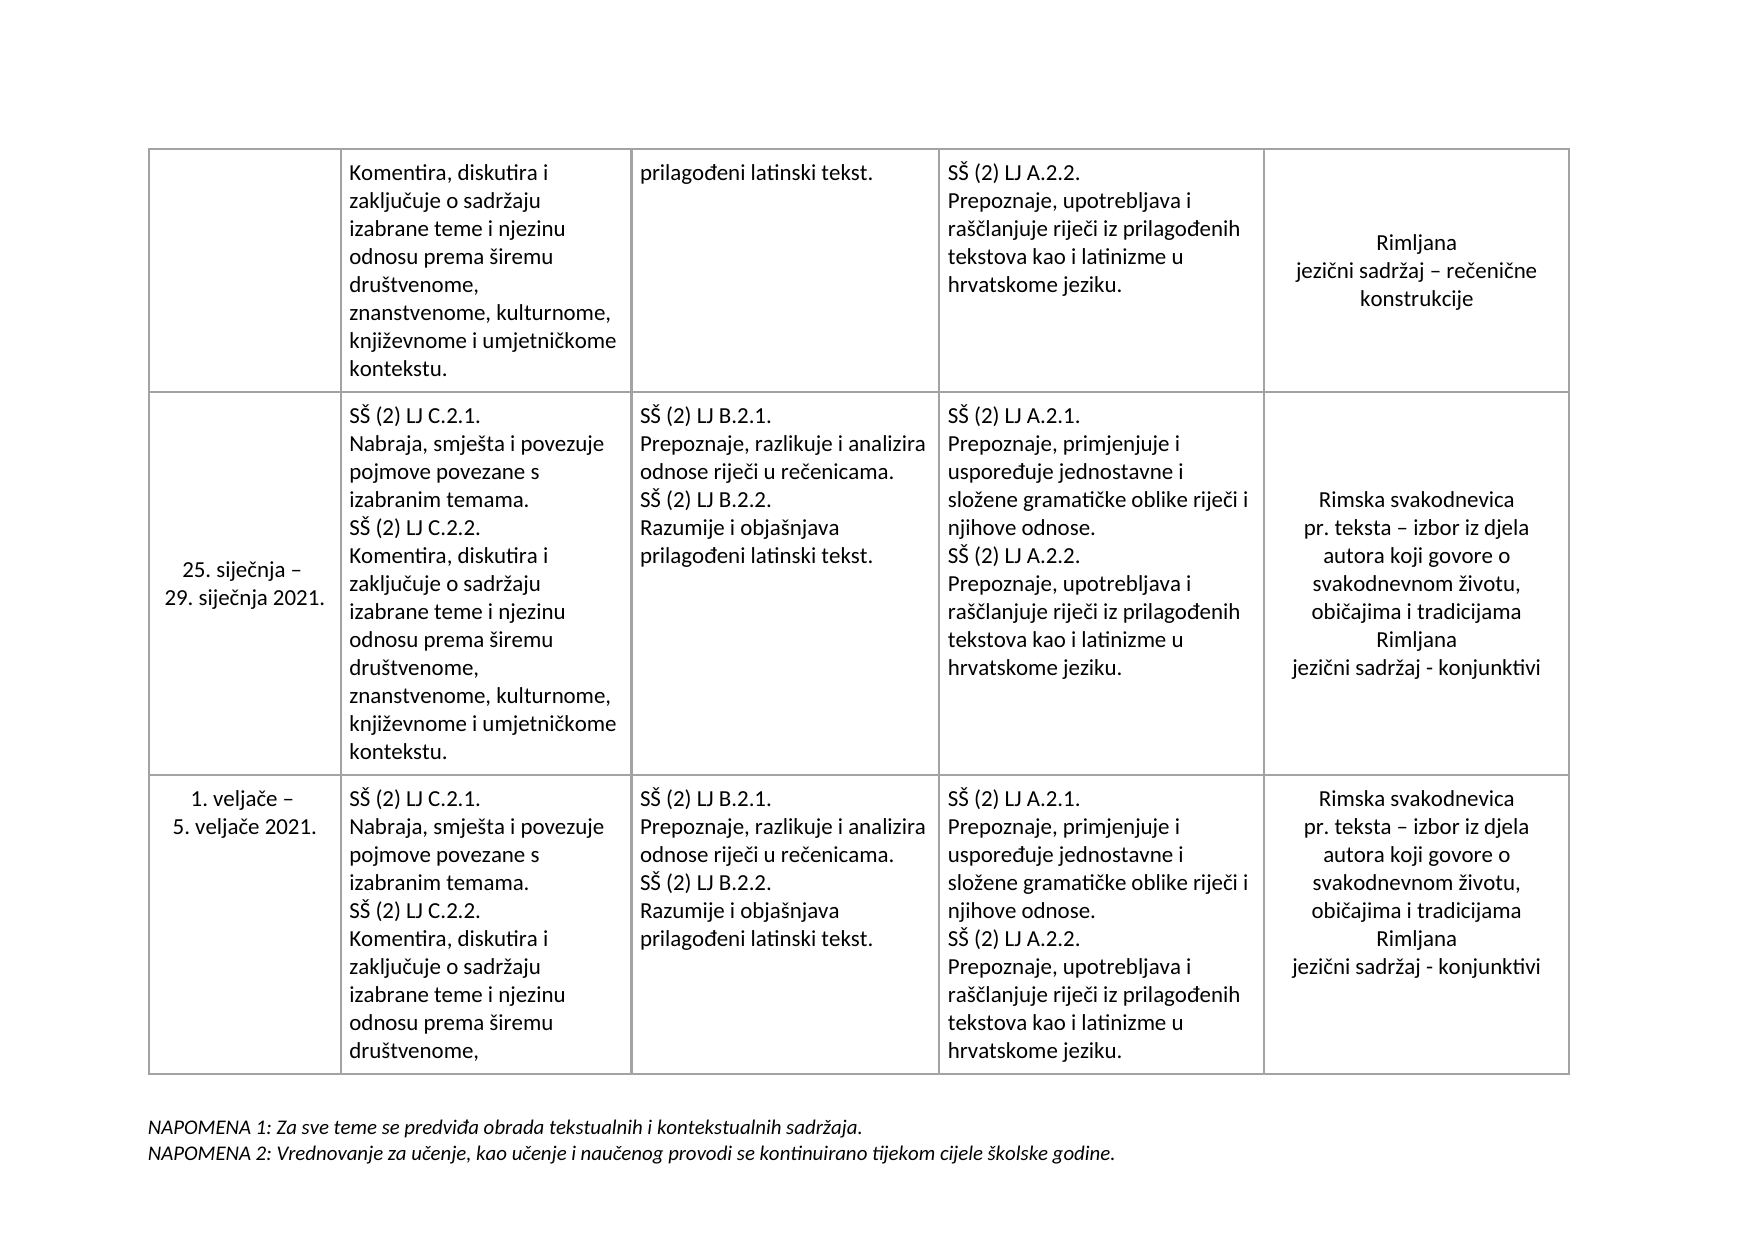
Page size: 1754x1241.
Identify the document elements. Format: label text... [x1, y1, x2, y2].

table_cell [342, 776, 630, 1072]
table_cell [633, 776, 938, 1072]
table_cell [940, 150, 1263, 391]
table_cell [940, 776, 1263, 1072]
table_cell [1265, 776, 1568, 1072]
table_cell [150, 150, 340, 391]
table_cell SŠ (2) LJ B.2.1. Prepoznaje, razlikuje i analizira odnose riječi u rečenicama. SŠ (2) LJ B.2.2. Razumije i objašnjava prilagođeni latinski tekst. [633, 393, 938, 773]
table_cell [150, 776, 340, 1072]
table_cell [1265, 150, 1568, 391]
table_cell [633, 150, 938, 391]
table_cell 25. siječnja – 29. siječnja 2021. [150, 393, 340, 773]
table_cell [342, 150, 630, 391]
